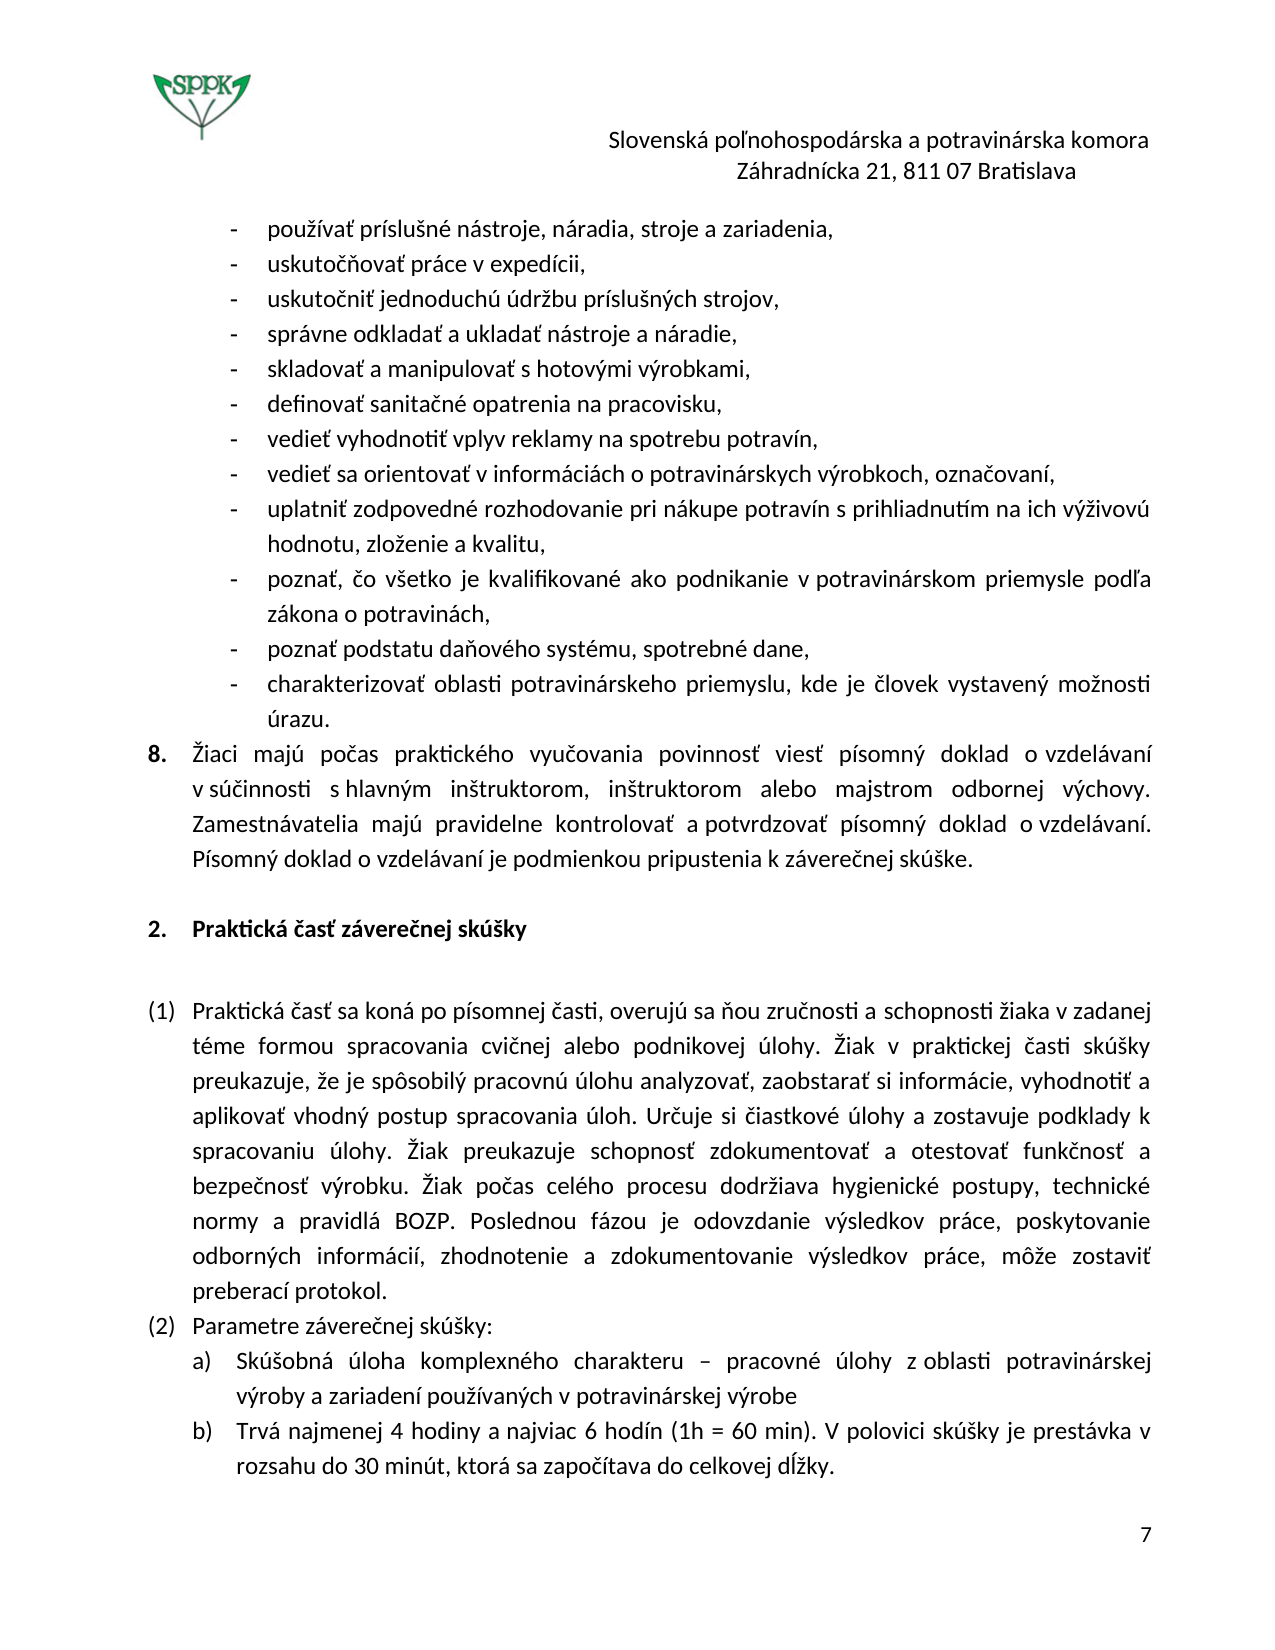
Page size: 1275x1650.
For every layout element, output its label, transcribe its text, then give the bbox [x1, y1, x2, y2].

list Praktická časť sa koná po písomnej časti, overujú sa ňou zručnosti a schopnosti žiaka v zadanej téme formou spracovania cvičnej alebo podnikovej úlohy. Žiak v praktickej časti skúšky preukazuje, že je spôsobilý pracovnú úlohu analyzovať, zaobstarať si informácie, vyhodnotiť a aplikovať vhodný postup spracovania úloh. Určuje si čiastkové úlohy a zostavuje podklady k spracovaniu úlohy. Žiak preukazuje schopnosť zdokumentovať a otestovať funkčnosť a bezpečnosť výrobku. Žiak počas celého procesu dodržiava hygienické postupy, technické normy a pravidlá BOZP. Poslednou fázou je odovzdanie výsledkov práce, poskytovanie odborných informácií, zhodnotenie a zdokumentovanie výsledkov práce, môže zostaviť preberací protokol. [148, 995, 1152, 1306]
list charakterizovať oblasti potravinárskeho priemyslu, kde je človek vystavený možnosti úrazu. [229, 668, 1152, 734]
list Trvá najmenej 4 hodiny a najviac 6 hodín (1h = 60 min). V polovici skúšky je prestávka v rozsahu do 30 minút, ktorá sa započítava do celkovej dĺžky. [192, 1415, 1152, 1481]
list Parametre záverečnej skúšky: [148, 1310, 1152, 1341]
list definovať sanitačné opatrenia na pracovisku, [229, 388, 1152, 419]
list poznať, čo všetko je kvalifikované ako podnikanie v potravinárskom priemysle podľa zákona o potravinách, [229, 563, 1152, 629]
subtitle Praktická časť záverečnej skúšky [148, 913, 1152, 944]
list správne odkladať a ukladať nástroje a náradie, [229, 318, 1152, 349]
list uskutočňovať práce v expedícii, [229, 248, 1152, 279]
list uplatniť zodpovedné rozhodovanie pri nákupe potravín s prihliadnutím na ich výživovú hodnotu, zloženie a kvalitu, [229, 493, 1152, 559]
list vedieť vyhodnotiť vplyv reklamy na spotrebu potravín, [229, 423, 1152, 454]
list skladovať a manipulovať s hotovými výrobkami, [229, 353, 1152, 384]
list Skúšobná úloha komplexného charakteru – pracovné úlohy z oblasti potravinárskej výroby a zariadení používaných v potravinárskej výrobe [192, 1345, 1152, 1411]
list vedieť sa orientovať v informáciách o potravinárskych výrobkoch, označovaní, [229, 458, 1152, 489]
picture [147, 73, 257, 149]
list Žiaci majú počas praktického vyučovania povinnosť viesť písomný doklad o vzdelávaní v súčinnosti s hlavným inštruktorom, inštruktorom alebo majstrom odbornej výchovy. Zamestnávatelia majú pravidelne kontrolovať a potvrdzovať písomný doklad o vzdelávaní. Písomný doklad o vzdelávaní je podmienkou pripustenia k záverečnej skúške. [148, 738, 1152, 874]
list uskutočniť jednoduchú údržbu príslušných strojov, [229, 283, 1152, 314]
list poznať podstatu daňového systému, spotrebné dane, [229, 633, 1152, 664]
list používať príslušné nástroje, náradia, stroje a zariadenia, [229, 213, 1152, 244]
